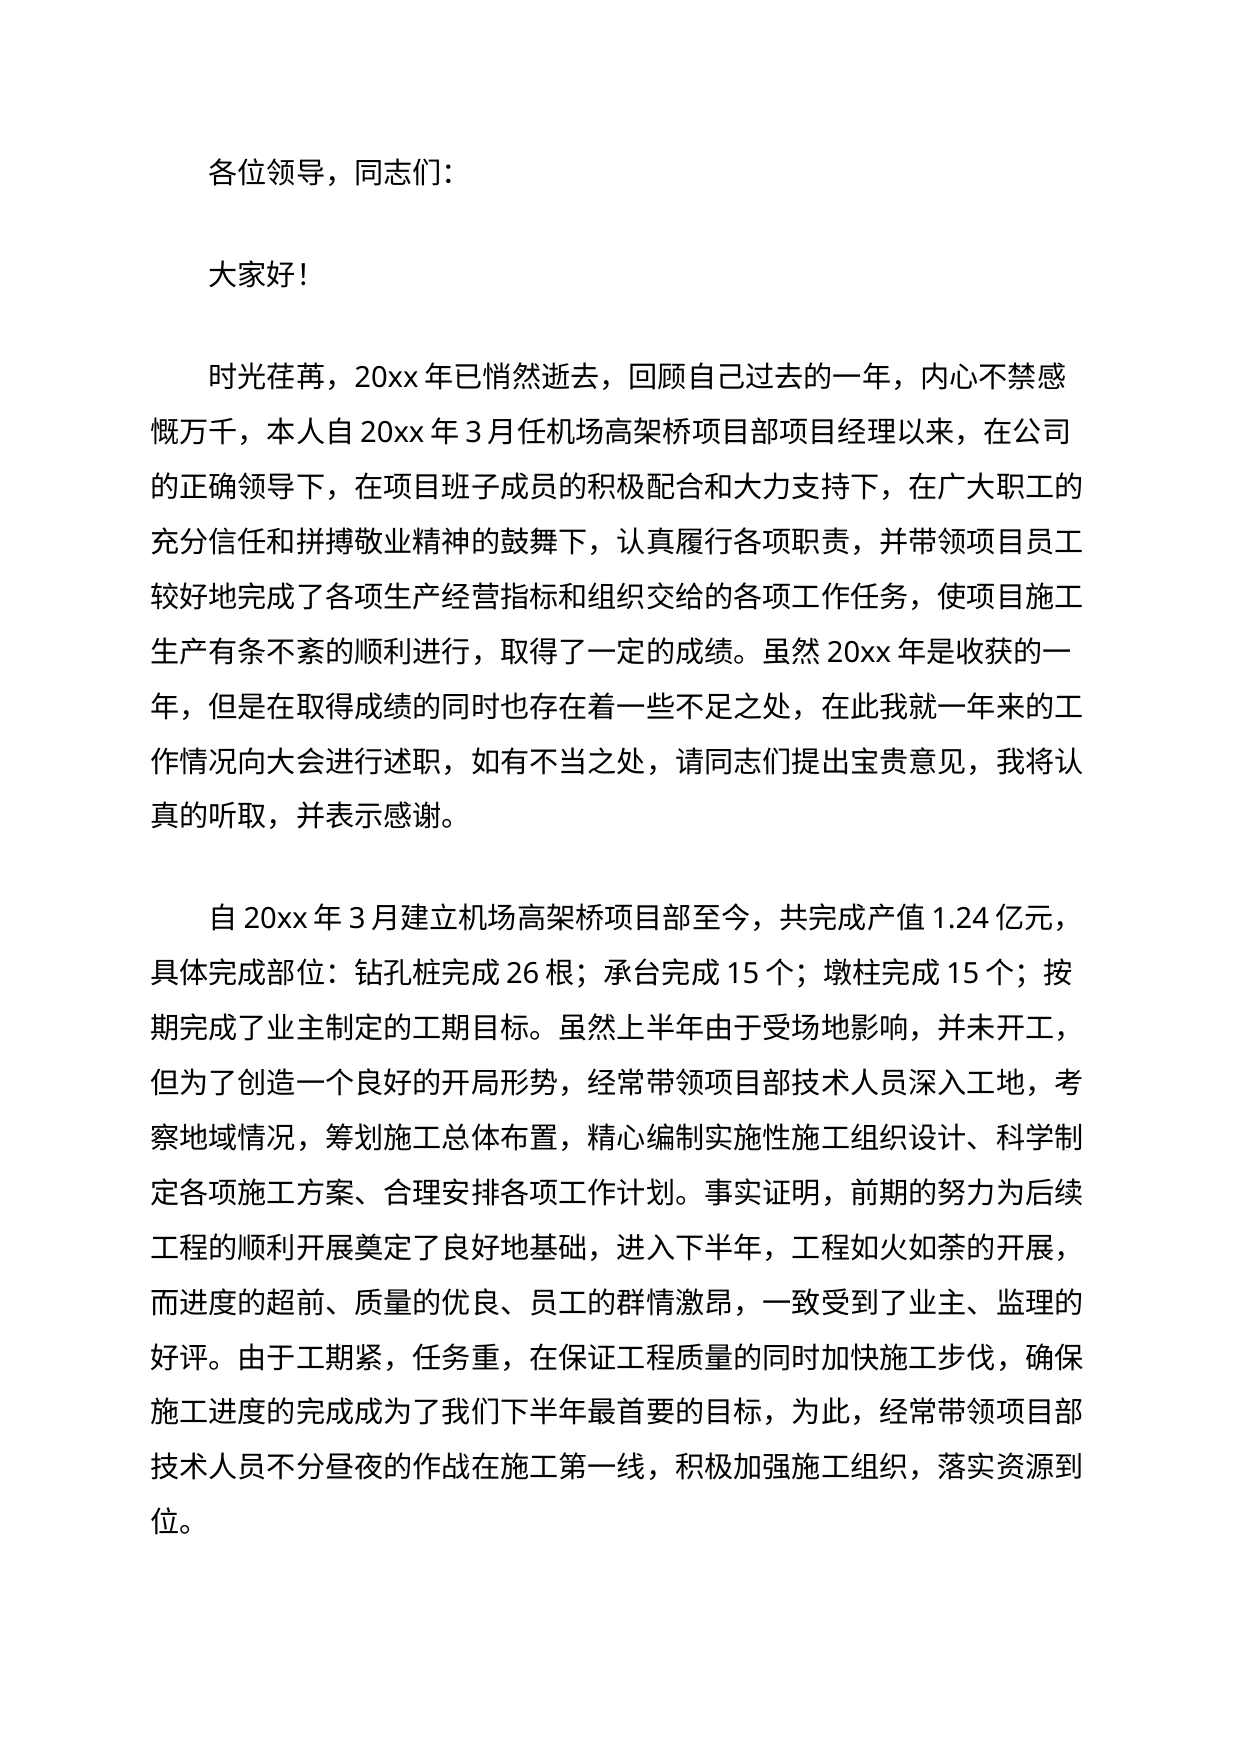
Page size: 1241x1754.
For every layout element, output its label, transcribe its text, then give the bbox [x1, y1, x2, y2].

text 各位领导，同志们： [150, 150, 1090, 192]
text 自20xx年3月建立机场高架桥项目部至今，共完成产值1.24亿元，具体完成部位：钻孔桩完成26根；承台完成15个；墩柱完成15个；按期完成了业主制定的工期目标。虽然上半年由于受场地影响，并未开工，但为了创造一个良好的开局形势，经常带领项目部技术人员深入工地，考察地域情况，筹划施工总体布置，精心编制实施性施工组织设计、科学制定各项施工方案、合理安排各项工作计划。事实证明，前期的努力为后续工程的顺利开展奠定了良好地基础，进入下半年，工程如火如荼的开展，而进度的超前、质量的优良、员工的群情激昂，一致受到了业主、监理的好评。由于工期紧，任务重，在保证工程质量的同时加快施工步伐，确保施工进度的完成成为了我们下半年最首要的目标，为此，经常带领项目部技术人员不分昼夜的作战在施工第一线，积极加强施工组织，落实资源到位。 [150, 895, 1090, 1541]
text 大家好！ [150, 252, 1090, 294]
text 时光荏苒，20xx年已悄然逝去，回顾自己过去的一年，内心不禁感慨万千，本人自20xx年3月任机场高架桥项目部项目经理以来，在公司的正确领导下，在项目班子成员的积极配合和大力支持下，在广大职工的充分信任和拼搏敬业精神的鼓舞下，认真履行各项职责，并带领项目员工较好地完成了各项生产经营指标和组织交给的各项工作任务，使项目施工生产有条不紊的顺利进行，取得了一定的成绩。虽然20xx年是收获的一年，但是在取得成绩的同时也存在着一些不足之处，在此我就一年来的工作情况向大会进行述职，如有不当之处，请同志们提出宝贵意见，我将认真的听取，并表示感谢。 [150, 353, 1090, 835]
